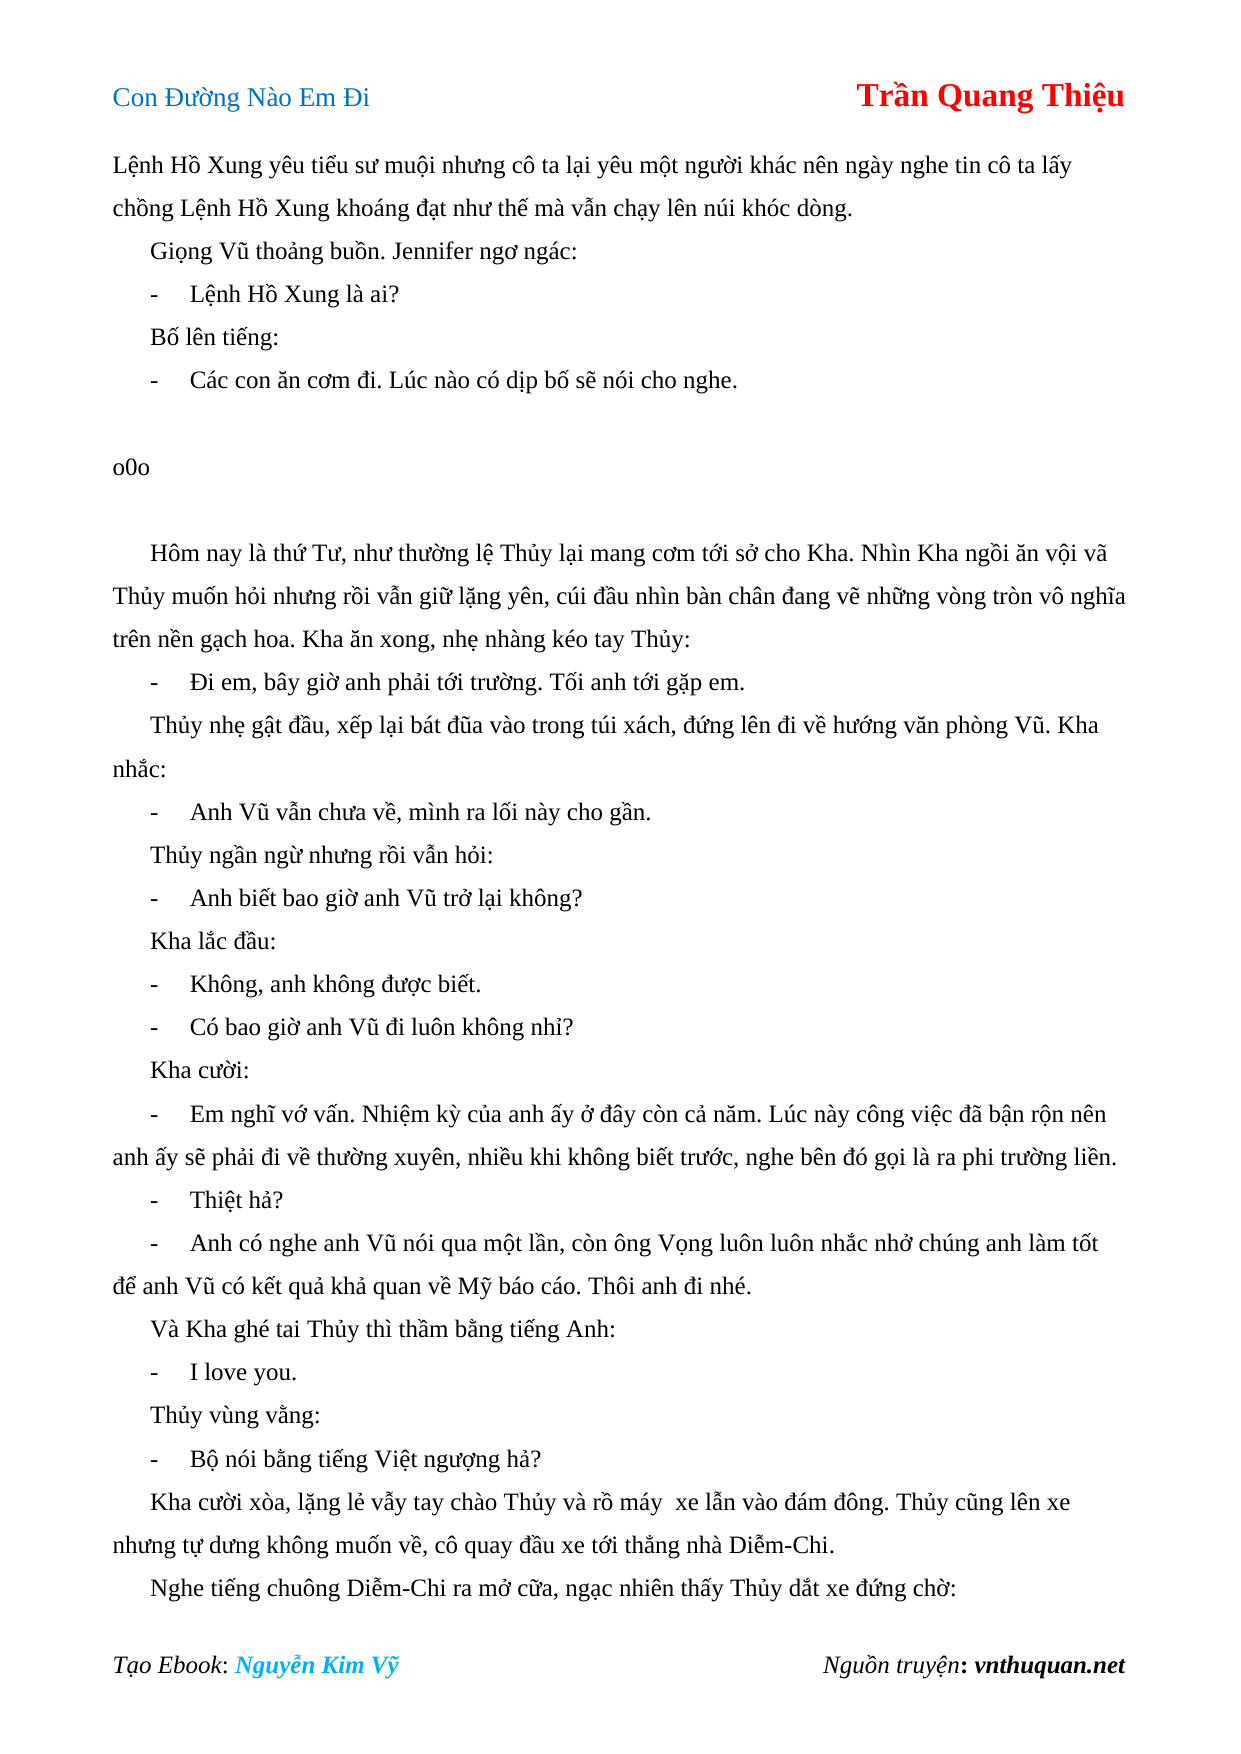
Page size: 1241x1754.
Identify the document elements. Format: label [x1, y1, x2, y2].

text [112, 150, 1128, 1602]
